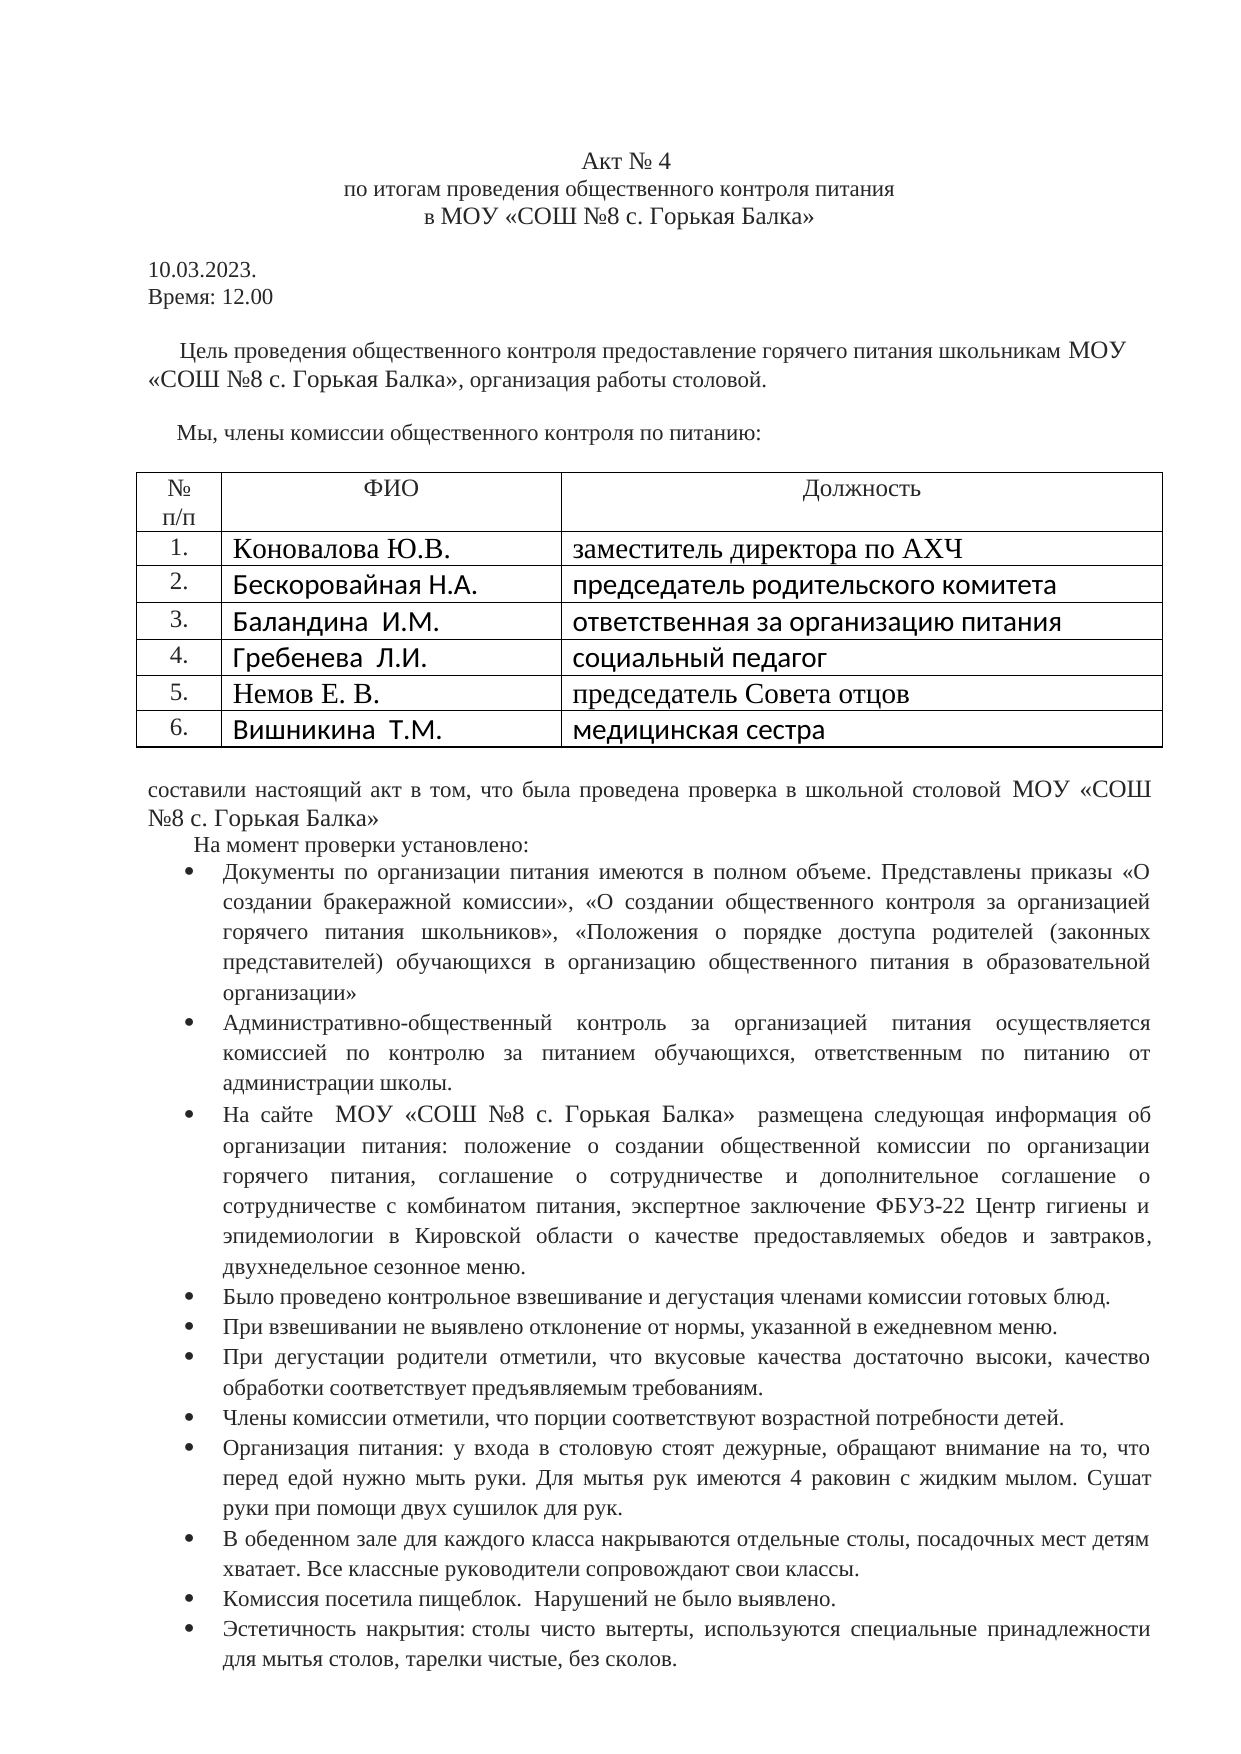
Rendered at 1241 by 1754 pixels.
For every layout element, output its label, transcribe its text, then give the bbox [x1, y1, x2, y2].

text Мы, члены комиссии общественного контроля по питанию: [148, 419, 1152, 446]
list Комиссия посетила пищеблок. Нарушений не было выявлено. [185, 1585, 1152, 1611]
table_cell Немов Е. В. [222, 676, 561, 710]
text составили настоящий акт в том, что была проведена проверка в школьной столовой МОУ «СОШ №8 с. Горькая Балка» [148, 774, 1152, 831]
table_header ФИО [222, 473, 561, 531]
table_cell председатель Совета отцов [562, 676, 1162, 710]
text На момент проверки установлено: [148, 831, 1152, 858]
table_cell председатель родительского комитета [562, 566, 1162, 602]
text 10.03.2023. [148, 256, 1152, 283]
table_cell Бескоровайная Н.А. [222, 566, 561, 602]
table_cell Баландина И.М. [222, 603, 561, 638]
list Организация питания: у входа в столовую стоят дежурные, обращают внимание на то, что перед едой нужно мыть руки. Для мытья рук имеются 4 раковин с жидким мылом. Сушат руки при помощи двух сушилок для рук. [185, 1434, 1152, 1521]
table_cell Гребенева Л.И. [222, 640, 561, 675]
table_header Должность [562, 473, 1162, 531]
table_cell 3. [137, 603, 221, 638]
list При взвешивании не выявлено отклонение от нормы, указанной в ежедневном меню. [185, 1313, 1152, 1339]
table_cell 2. [137, 566, 221, 602]
text по итогам проведения общественного контроля питания [148, 175, 1091, 201]
list На сайте МОУ «СОШ №8 с. Горькая Балка» размещена следующая информация об организации питания: положение о создании общественной комиссии по организации горячего питания, соглашение о сотрудничестве и дополнительное соглашение о сотрудничестве с комбинатом питания, экспертное заключение ФБУЗ-22 Центр гигиены и эпидемиологии в Кировской области о качестве предоставляемых обедов и завтраков, двухнедельное сезонное меню. [185, 1099, 1152, 1279]
table_cell заместитель директора по АХЧ [562, 532, 1162, 565]
list В обеденном зале для каждого класса накрываются отдельные столы, посадочных мест детям хватает. Все классные руководители сопровождают свои классы. [185, 1525, 1152, 1581]
list Было проведено контрольное взвешивание и дегустация членами комиссии готовых блюд. [185, 1283, 1152, 1309]
list Административно-общественный контроль за организацией питания осуществляется комиссией по контролю за питанием обучающихся, ответственным по питанию от администрации школы. [185, 1009, 1152, 1096]
text Время: 12.00 [148, 283, 1152, 309]
list Эстетичность накрытия: столы чисто вытерты, используются специальные принадлежности для мытья столов, тарелки чистые, без сколов. [185, 1615, 1152, 1672]
table_header № п/п [137, 473, 221, 531]
table_cell Вишникина Т.М. [222, 711, 561, 746]
table_cell Коновалова Ю.В. [222, 532, 561, 565]
text Акт № 4 [148, 146, 1091, 175]
table_cell ответственная за организацию питания [562, 603, 1162, 638]
text Цель проведения общественного контроля предоставление горячего питания школьникам МОУ «СОШ №8 с. Горькая Балка», организация работы столовой. [148, 336, 1143, 393]
list При дегустации родители отметили, что вкусовые качества достаточно высоки, качество обработки соответствует предъявляемым требованиям. [185, 1343, 1152, 1400]
table_cell 1. [137, 532, 221, 565]
table_cell 5. [137, 676, 221, 710]
text в МОУ «СОШ №8 с. Горькая Балка» [148, 201, 1091, 230]
table_cell 6. [137, 711, 221, 746]
list Документы по организации питания имеются в полном объеме. Представлены приказы «О создании бракеражной комиссии», «О создании общественного контроля за организацией горячего питания школьников», «Положения о порядке доступа родителей (законных представителей) обучающихся в организацию общественного питания в образовательной организации» [185, 858, 1152, 1005]
table_cell социальный педагог [562, 640, 1162, 675]
list Члены комиссии отметили, что порции соответствуют возрастной потребности детей. [185, 1404, 1152, 1430]
table_cell 4. [137, 640, 221, 675]
table_cell медицинская сестра [562, 711, 1162, 746]
